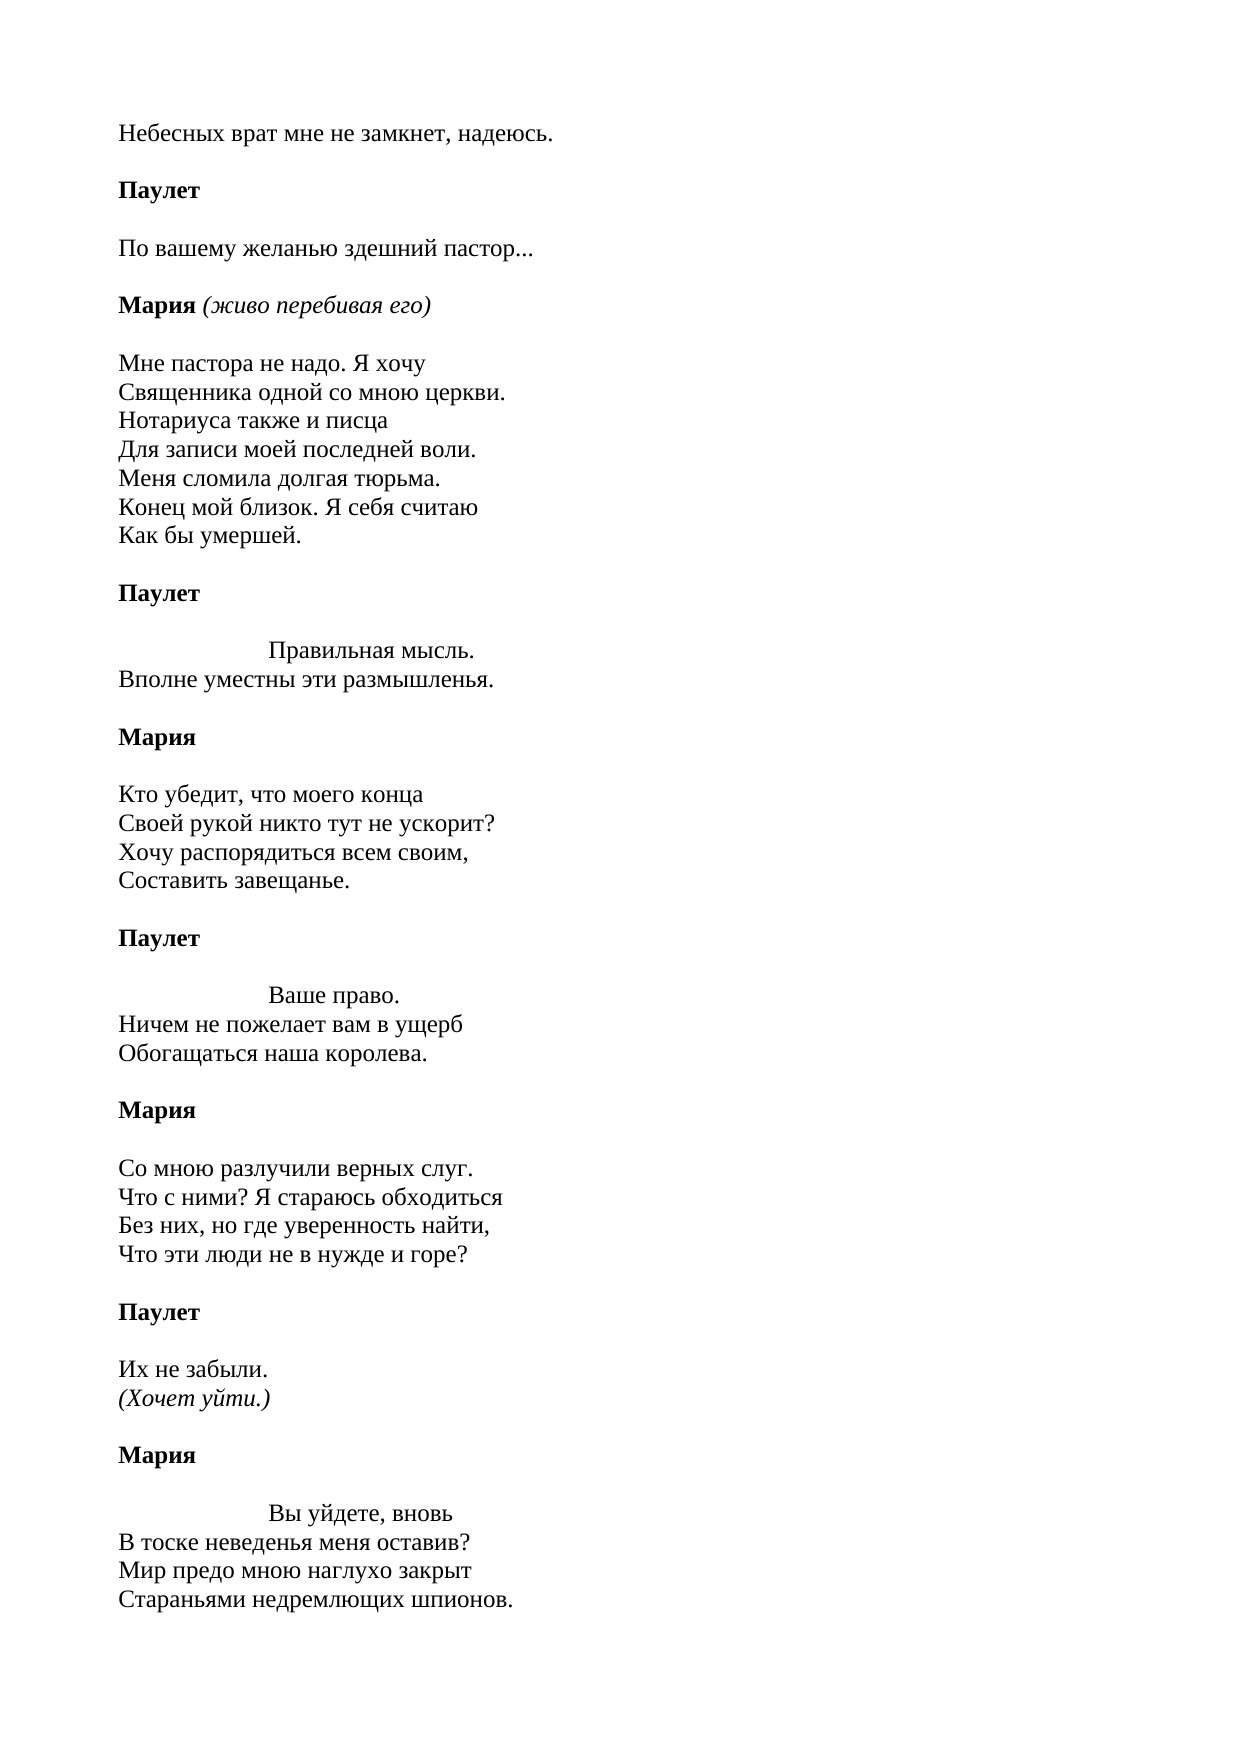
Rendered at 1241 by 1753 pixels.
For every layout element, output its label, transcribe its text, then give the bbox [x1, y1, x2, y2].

text Вы уйдете, вновь [193, 1498, 1122, 1527]
text Правильная мысль. [193, 636, 1122, 664]
text Стараньями недремлющих шпионов. [118, 1584, 1122, 1613]
text Мария [118, 722, 1122, 751]
text Мир предо мною наглухо закрыт [118, 1556, 1122, 1584]
text В тоске неведенья меня оставив? [118, 1527, 1122, 1556]
text Мария [118, 1441, 1122, 1469]
text Вполне уместны эти размышленья. [118, 664, 1122, 693]
text Кто убедит, что моего конца [118, 779, 1122, 808]
text Ничем не пожелает вам в ущерб [118, 1009, 1122, 1038]
text Составить завещанье. [118, 866, 1122, 894]
text Меня сломила долгая тюрьма. [118, 463, 1122, 492]
text Как бы умершей. [118, 521, 1122, 549]
text Небесных врат мне не замкнет, надеюсь. [118, 118, 1122, 147]
text Хочу распорядиться всем своим, [118, 837, 1122, 866]
text Их не забыли. [118, 1354, 1122, 1383]
text Мария [118, 1096, 1122, 1124]
text Священника одной со мною церкви. [118, 377, 1122, 406]
text Без них, но где уверенность найти, [118, 1211, 1122, 1239]
text Обогащаться наша королева. [118, 1038, 1122, 1067]
text Что эти люди не в нужде и горе? [118, 1239, 1122, 1268]
text Нотариуса также и писца [118, 406, 1122, 434]
text Конец мой близок. Я себя считаю [118, 492, 1122, 521]
text Паулет [118, 176, 1122, 204]
text Паулет [118, 578, 1122, 607]
text Мне пастора не надо. Я хочу [118, 348, 1122, 377]
text Паулет [118, 923, 1122, 952]
text Что с ними? Я стараюсь обходиться [118, 1182, 1122, 1211]
text Со мною разлучили верных слуг. [118, 1153, 1122, 1182]
text Мария (живо перебивая его) [118, 291, 1122, 319]
text Своей рукой никто тут не ускорит? [118, 808, 1122, 837]
text (Хочет уйти.) [118, 1383, 1122, 1412]
text По вашему желанью здешний пастор... [118, 233, 1122, 262]
text Ваше право. [193, 981, 1122, 1009]
text Паулет [118, 1297, 1122, 1326]
text Для записи моей последней воли. [118, 434, 1122, 463]
